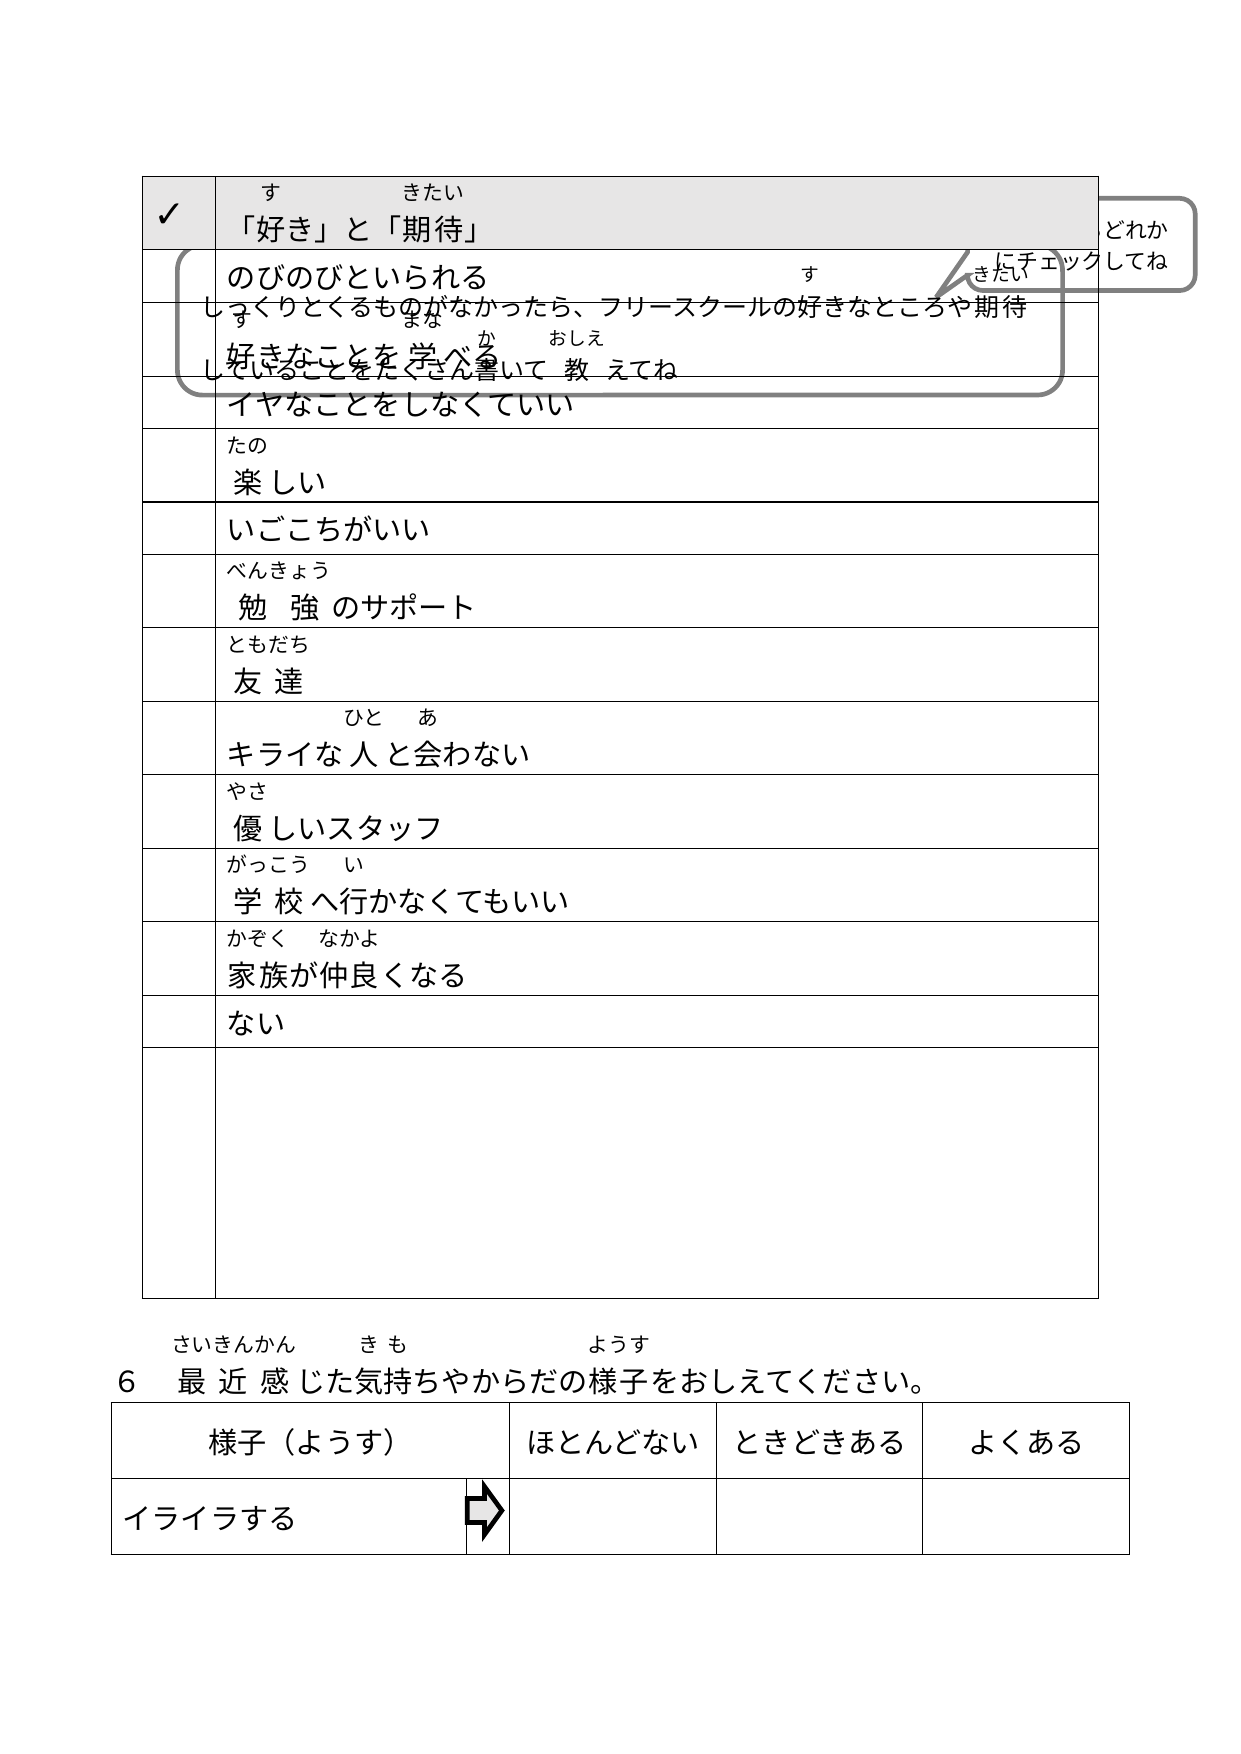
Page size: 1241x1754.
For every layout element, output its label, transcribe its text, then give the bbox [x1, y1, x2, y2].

table_cell [717, 1479, 922, 1554]
table_cell [143, 503, 215, 553]
table_cell [143, 996, 215, 1047]
table_cell キライなとわない [216, 702, 1098, 774]
table_cell [923, 1479, 1129, 1554]
table_cell [143, 849, 215, 921]
table_cell のサポート [216, 555, 1098, 627]
table_cell のびのびといられる [216, 250, 1098, 302]
table_cell [143, 1048, 215, 1298]
table_cell [143, 429, 215, 501]
table_cell いごこちがいい [216, 503, 1098, 553]
table_cell [143, 555, 215, 627]
table_cell [143, 922, 215, 995]
table_cell へかなくてもいい [216, 849, 1098, 921]
text ６ じたちやからだのをおしえてください。 [112, 239, 1128, 1402]
table_cell [143, 377, 215, 428]
table_header 様子（ようす） [112, 1403, 509, 1478]
table_cell [143, 303, 215, 376]
table_header ほとんどない [510, 1403, 716, 1478]
table_cell きなことをべる [216, 303, 1098, 376]
table_cell [143, 702, 215, 774]
table_cell [143, 775, 215, 848]
table_cell イライラする [112, 1479, 466, 1554]
table_cell [216, 1048, 1098, 1298]
table_cell しいスタッフ [216, 775, 1098, 848]
table_cell しい [216, 429, 1098, 501]
table_header よくある [923, 1403, 1129, 1478]
table_cell [143, 628, 215, 701]
table_cell [510, 1479, 716, 1554]
table_cell がくなる [216, 922, 1098, 995]
table_header 「き」と「」 [216, 177, 1098, 249]
table_cell [216, 628, 1098, 701]
table_cell [467, 1479, 509, 1554]
table_cell イヤなことをしなくていい [216, 377, 1098, 428]
table_cell [143, 250, 215, 302]
table_cell ない [216, 996, 1098, 1047]
table_header ✓ [143, 177, 215, 249]
table_header ときどきある [717, 1403, 922, 1478]
